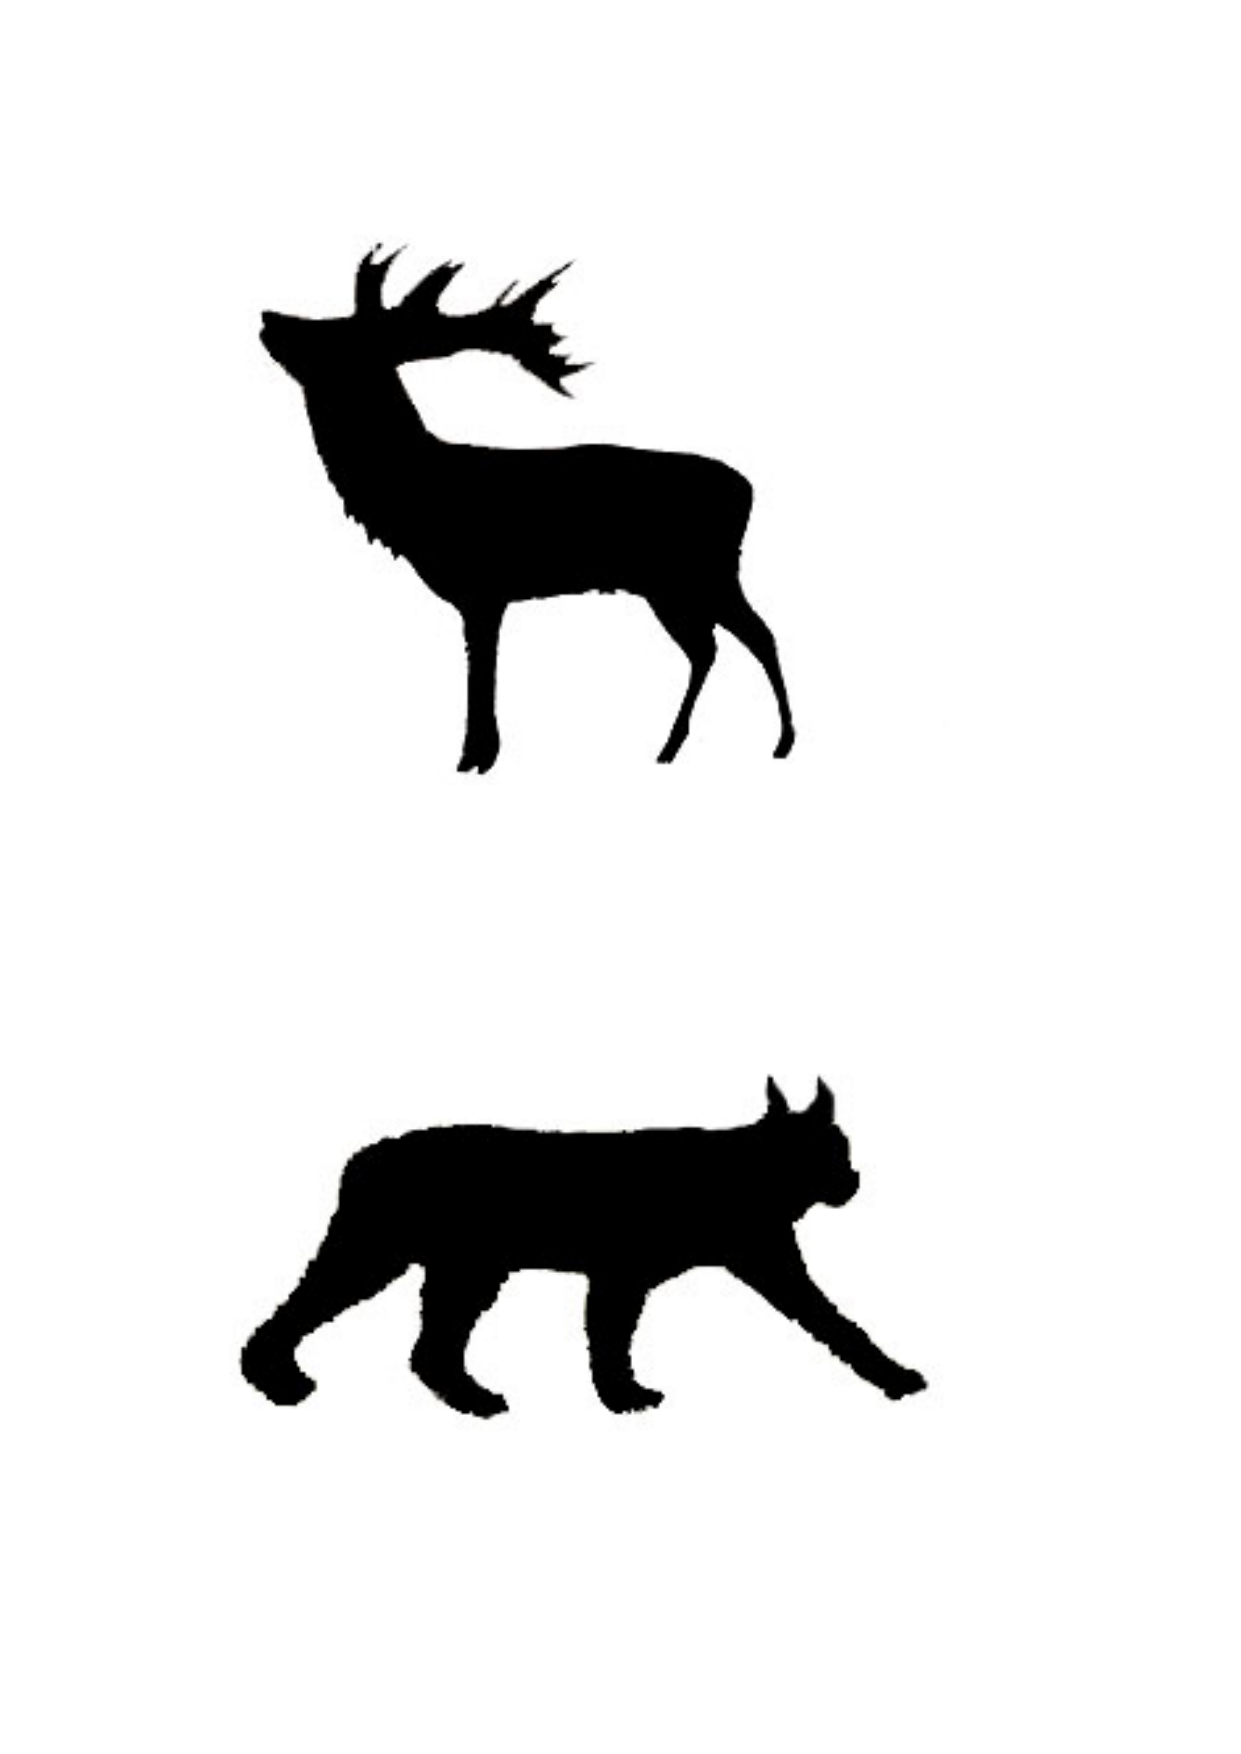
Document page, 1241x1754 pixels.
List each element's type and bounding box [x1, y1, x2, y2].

picture [226, 216, 948, 820]
picture [209, 1053, 966, 1501]
